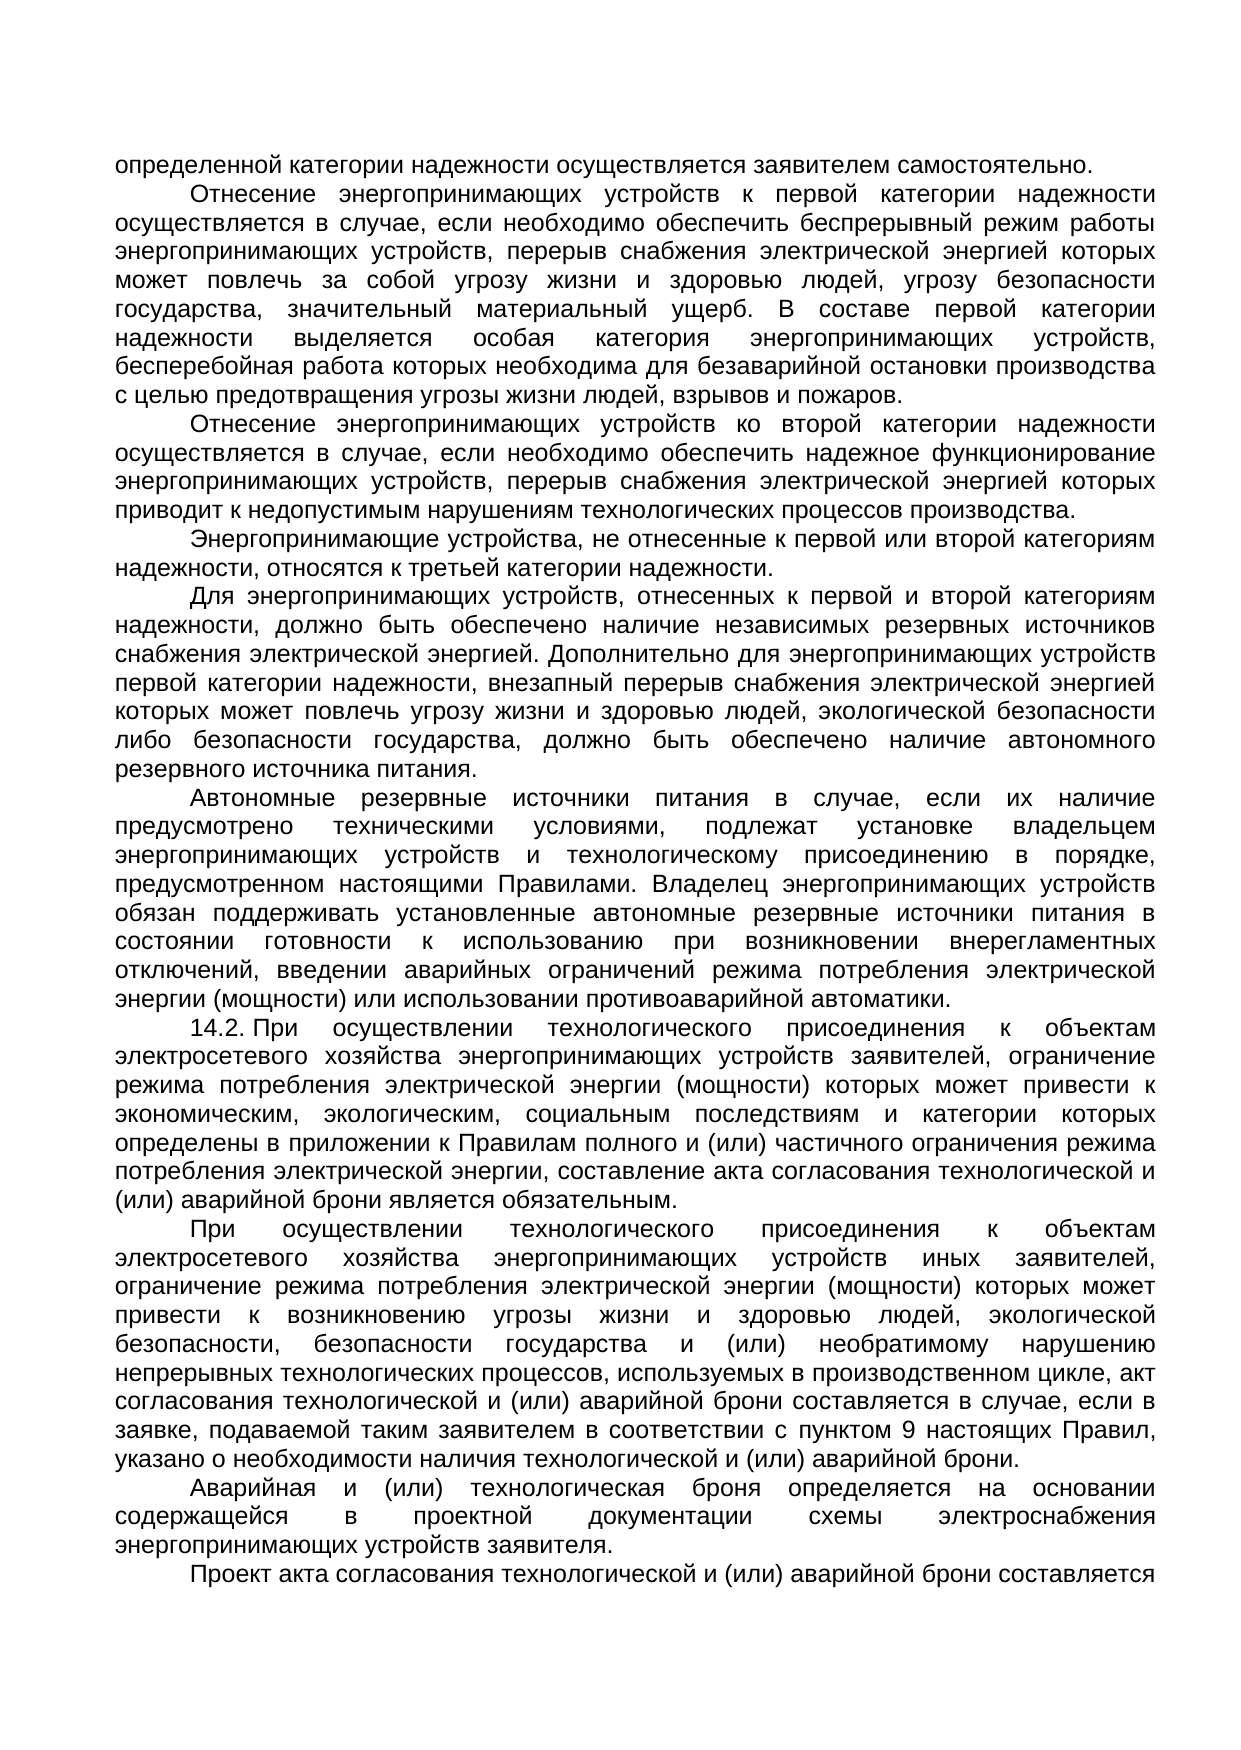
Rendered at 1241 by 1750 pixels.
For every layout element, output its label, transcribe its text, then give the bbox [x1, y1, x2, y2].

text 14.2. При осуществлении технологического присоединения к объектам электросетевого хозяйства энергопринимающих устройств заявителей, ограничение режима потребления электрической энергии (мощности) которых может привести к экономическим, экологическим, социальным последствиям и категории которых определены в приложении к Правилам полного и (или) частичного ограничения режима потребления электрической энергии, составление акта согласования технологической и (или) аварийной брони является обязательным. [114, 1012, 1157, 1214]
text Энергопринимающие устройства, не отнесенные к первой или второй категориям надежности, относятся к третьей категории надежности. [114, 524, 1157, 581]
text Аварийная и (или) технологическая броня определяется на основании содержащейся в проектной документации схемы электроснабжения энергопринимающих устройств заявителя. [114, 1472, 1157, 1559]
text При осуществлении технологического присоединения к объектам электросетевого хозяйства энергопринимающих устройств иных заявителей, ограничение режима потребления электрической энергии (мощности) которых может привести к возникновению угрозы жизни и здоровью людей, экологической безопасности, безопасности государства и (или) необратимому нарушению непрерывных технологических процессов, используемых в производственном цикле, акт согласования технологической и (или) аварийной брони составляется в случае, если в заявке, подаваемой таким заявителем в соответствии с пунктом 9 настоящих Правил, указано о необходимости наличия технологической и (или) аварийной брони. [114, 1214, 1157, 1472]
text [114, 1559, 1157, 1587]
text Отнесение энергопринимающих устройств ко второй категории надежности осуществляется в случае, если необходимо обеспечить надежное функционирование энергопринимающих устройств, перерыв снабжения электрической энергией которых приводит к недопустимым нарушениям технологических процессов производства. [114, 409, 1157, 524]
text Автономные резервные источники питания в случае, если их наличие предусмотрено техническими условиями, подлежат установке владельцем энергопринимающих устройств и технологическому присоединению в порядке, предусмотренном настоящими Правилами. Владелец энергопринимающих устройств обязан поддерживать установленные автономные резервные источники питания в состоянии готовности к использованию при возникновении внерегламентных отключений, введении аварийных ограничений режима потребления электрической энергии (мощности) или использовании противоаварийной автоматики. [114, 782, 1157, 1012]
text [114, 150, 1157, 179]
text Отнесение энергопринимающих устройств к первой категории надежности осуществляется в случае, если необходимо обеспечить беспрерывный режим работы энергопринимающих устройств, перерыв снабжения электрической энергией которых может повлечь за собой угрозу жизни и здоровью людей, угрозу безопасности государства, значительный материальный ущерб. В составе первой категории надежности выделяется особая категория энергопринимающих устройств, бесперебойная работа которых необходима для безаварийной остановки производства с целью предотвращения угрозы жизни людей, взрывов и пожаров. [114, 179, 1157, 409]
text Для энергопринимающих устройств, отнесенных к первой и второй категориям надежности, должно быть обеспечено наличие независимых резервных источников снабжения электрической энергией. Дополнительно для энергопринимающих устройств первой категории надежности, внезапный перерыв снабжения электрической энергией которых может повлечь угрозу жизни и здоровью людей, экологической безопасности либо безопасности государства, должно быть обеспечено наличие автономного резервного источника питания. [114, 581, 1157, 782]
